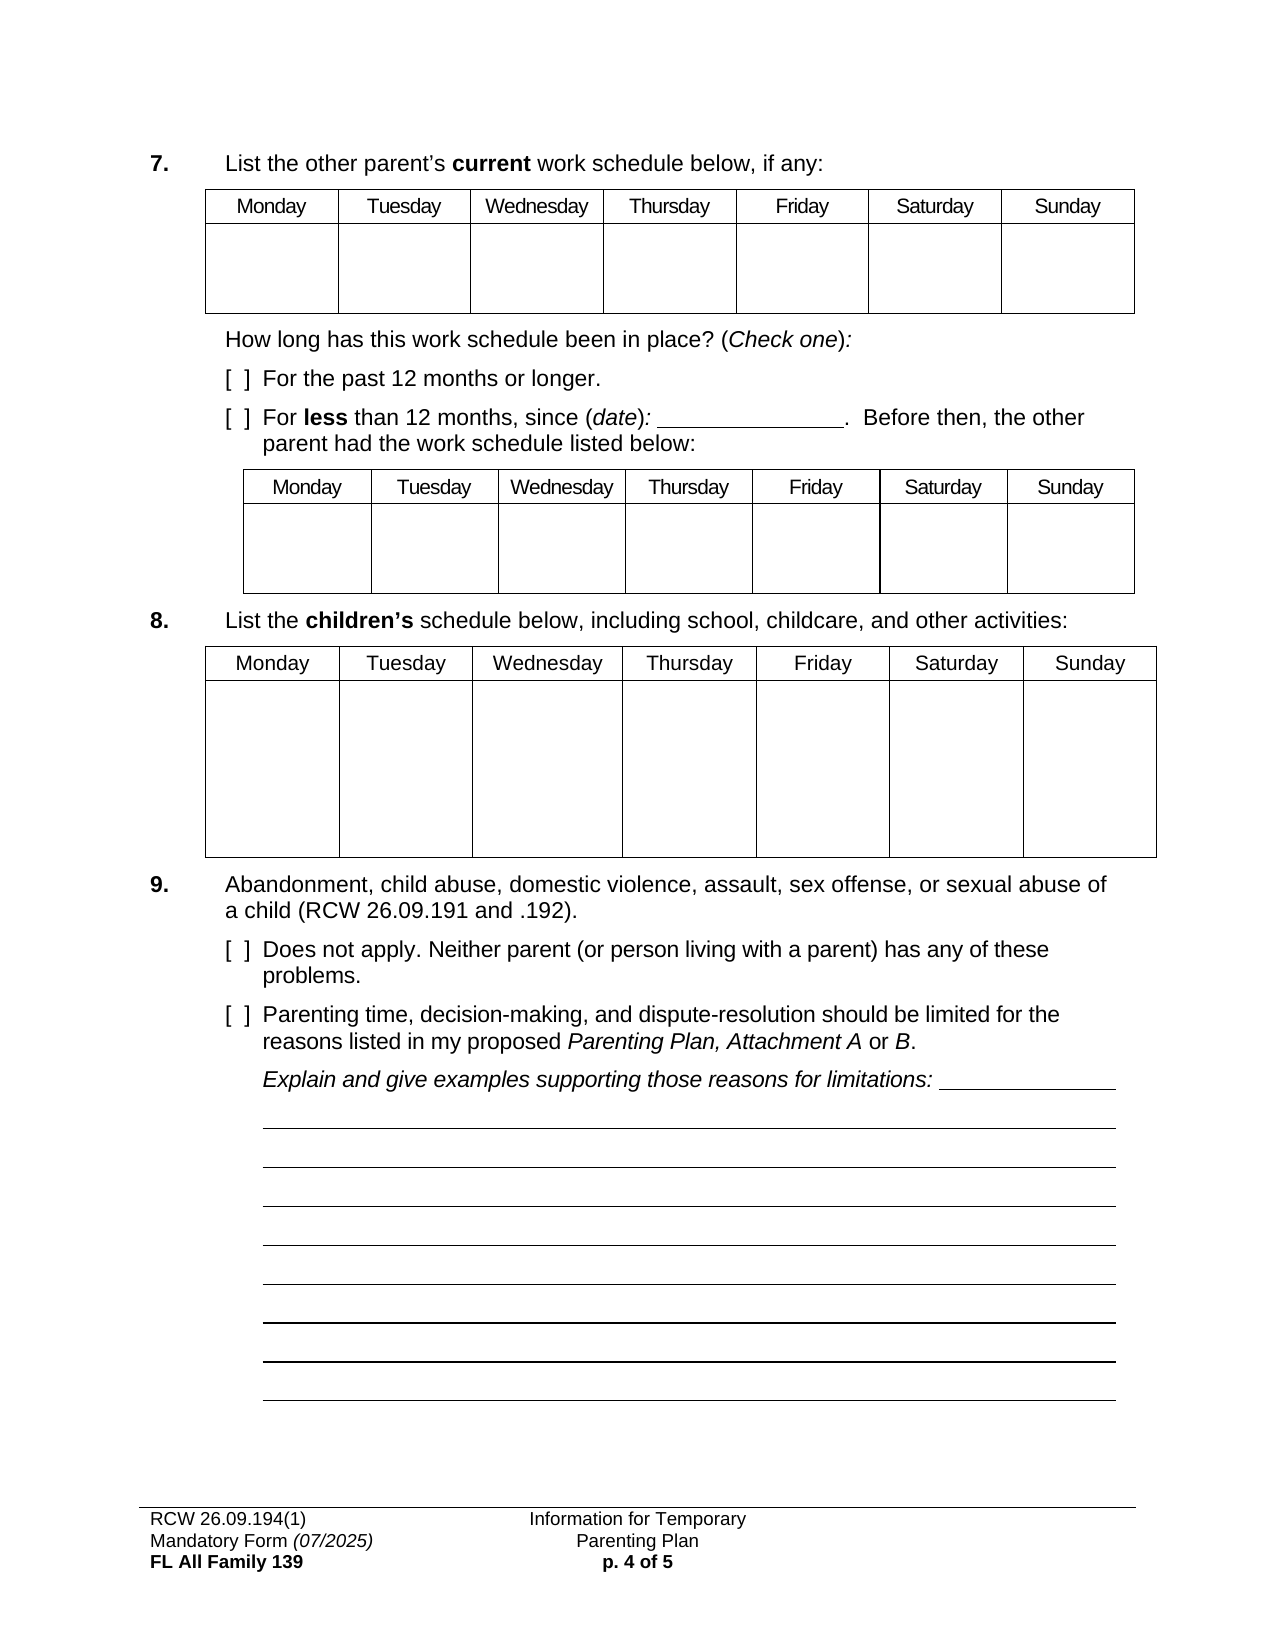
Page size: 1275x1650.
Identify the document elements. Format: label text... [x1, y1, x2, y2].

table_cell [372, 504, 498, 593]
table_header Tuesday [339, 190, 470, 223]
table_cell [604, 224, 736, 313]
table_header Thursday [626, 470, 752, 503]
table_cell [757, 681, 889, 857]
table_header Monday [244, 470, 371, 503]
table_cell [737, 224, 868, 313]
text [ ] Does not apply. Neither parent (or person living with a parent) has any of these problems. [225, 936, 1125, 989]
table_cell [244, 504, 371, 593]
table_header Thursday [623, 647, 756, 679]
table_cell [499, 504, 625, 593]
table_header Friday [753, 470, 879, 503]
table_cell [473, 681, 622, 857]
table_header Thursday [604, 190, 736, 223]
table_header Wednesday [471, 190, 603, 223]
list 7. List the other parent’s current work schedule below, if any: [150, 150, 1125, 176]
table_header Wednesday [473, 647, 622, 679]
table_cell [206, 224, 338, 313]
table_header Monday [206, 647, 339, 679]
table_cell [1024, 681, 1156, 857]
table_header Saturday [890, 647, 1023, 679]
table_header Sunday [1002, 190, 1134, 223]
text [ ] Parenting time, decision-making, and dispute-resolution should be limited for the reasons listed in my proposed Parenting Plan, Attachment A or B. [225, 1001, 1125, 1054]
table_cell [753, 504, 879, 593]
table_header Friday [757, 647, 889, 679]
table_cell [340, 681, 472, 857]
table_cell [1002, 224, 1134, 313]
table_cell [339, 224, 470, 313]
table_header Sunday [1024, 647, 1156, 679]
table_cell [206, 681, 339, 857]
table_cell [1008, 504, 1134, 593]
table_cell [881, 504, 1007, 593]
list 8. List the children’s schedule below, including school, childcare, and other activities: [150, 607, 1125, 633]
table_header Wednesday [499, 470, 625, 503]
text Explain and give examples supporting those reasons for limitations: [262, 1066, 1125, 1093]
text How long has this work schedule been in place? (Check one): [225, 326, 1125, 353]
table_cell [626, 504, 752, 593]
text [ ] For less than 12 months, since (date): . Before then, the other parent had the work schedule listed below: [225, 404, 1125, 457]
table_header Tuesday [340, 647, 472, 679]
table_header Monday [206, 190, 338, 223]
table_cell [869, 224, 1001, 313]
table_header Saturday [881, 470, 1007, 503]
table_cell [471, 224, 603, 313]
table_header Tuesday [372, 470, 498, 503]
table_header Saturday [869, 190, 1001, 223]
text [ ] For the past 12 months or longer. [225, 365, 1125, 392]
list 9. Abandonment, child abuse, domestic violence, assault, sex offense, or sexual abuse of a child (RCW 26.09.191 and .192). [150, 871, 1125, 923]
table_cell [623, 681, 756, 857]
table_header Sunday [1008, 470, 1134, 503]
table_cell [890, 681, 1023, 857]
table_header Friday [737, 190, 868, 223]
